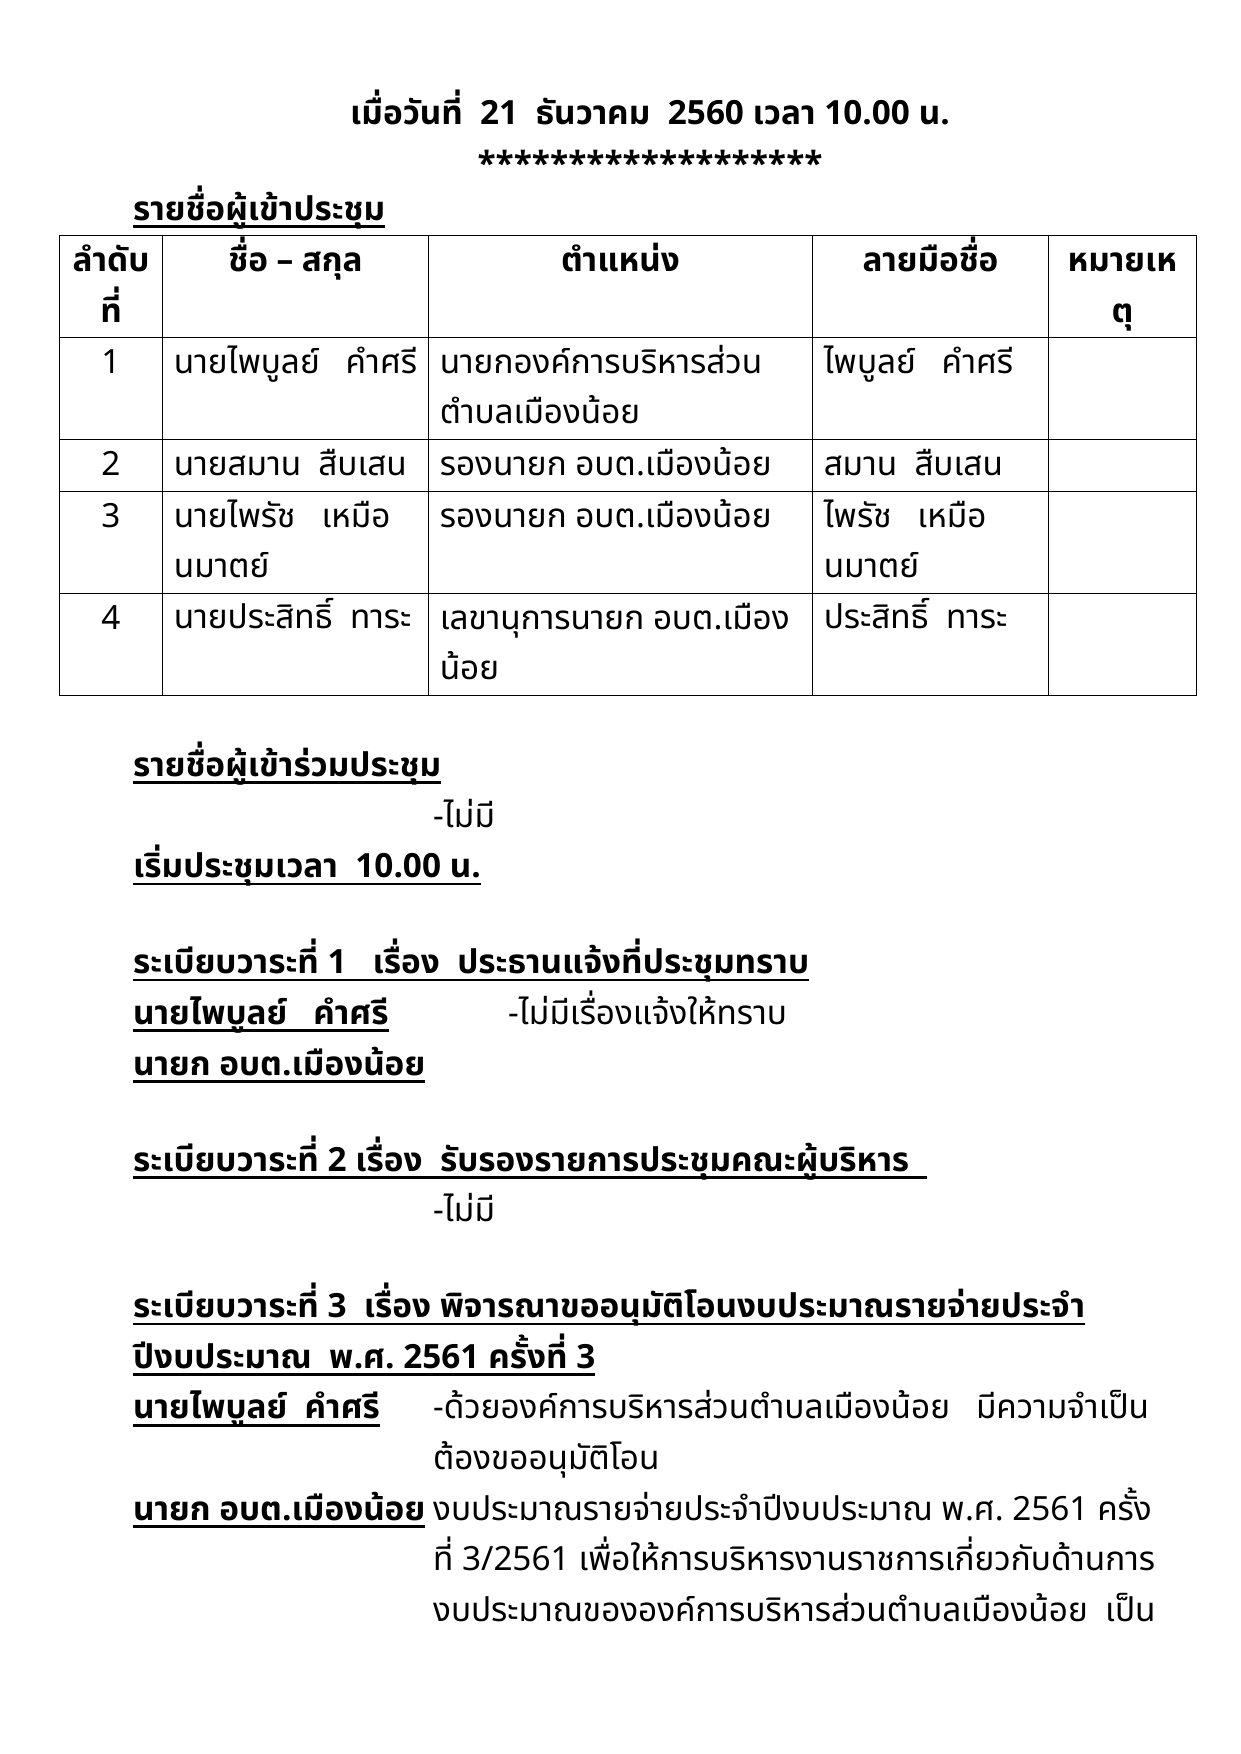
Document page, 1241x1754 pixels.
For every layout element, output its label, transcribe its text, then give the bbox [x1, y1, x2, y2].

table_cell นายไพบูลย์ คำศรี [163, 338, 428, 439]
text -ไม่มี [433, 791, 1167, 842]
text ******************* [133, 139, 1167, 185]
table_cell รองนายก อบต.เมืองน้อย [429, 492, 812, 592]
table_cell ประสิทธิ์ ทาระ [813, 594, 1048, 694]
table_header ชื่อ – สกุล [163, 236, 428, 337]
table_cell 4 [60, 594, 162, 694]
table_cell รองนายก อบต.เมืองน้อย [429, 440, 812, 491]
table_cell นายสมาน สืบเสน [163, 440, 428, 491]
text ระเบียบวาระที่ 1 เรื่อง ประธานแจ้งที่ประชุมทราบ [133, 938, 1167, 989]
table_cell นายประสิทธิ์ ทาระ [163, 594, 428, 694]
text เมื่อวันที่ 21 ธันวาคม 2560 เวลา 10.00 น. [133, 89, 1167, 139]
table_header ลำดับที่ [60, 236, 162, 337]
text นายไพบูลย์ คำศรี -ด้วยองค์การบริหารส่วนตำบลเมืองน้อย มีความจำเป็นต้องขออนุมัติโอน [133, 1383, 1167, 1484]
text เริ่มประชุมเวลา 10.00 น. [133, 842, 1167, 893]
text นายก อบต.เมืองน้อย [133, 1039, 1167, 1090]
text รายชื่อผู้เข้าร่วมประชุม [133, 741, 1167, 791]
table_cell 1 [60, 338, 162, 439]
table_header ลายมือชื่อ [813, 236, 1048, 337]
table_cell ไพบูลย์ คำศรี [813, 338, 1048, 439]
table_cell 3 [60, 492, 162, 592]
table_cell นายกองค์การบริหารส่วนตำบลเมืองน้อย [429, 338, 812, 439]
text นายไพบูลย์ คำศรี -ไม่มีเรื่องแจ้งให้ทราบ [133, 989, 1167, 1039]
table_cell นายไพรัช เหมือนมาตย์ [163, 492, 428, 592]
table_cell ไพรัช เหมือนมาตย์ [813, 492, 1048, 592]
text -ไม่มี [133, 1186, 1167, 1237]
table_cell [1049, 338, 1196, 439]
table_cell [1049, 492, 1196, 592]
table_cell [1049, 440, 1196, 491]
table_cell [1049, 594, 1196, 694]
text ระเบียบวาระที่ 2 เรื่อง รับรองรายการประชุมคณะผู้บริหาร [133, 1135, 1167, 1186]
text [133, 1484, 1167, 1636]
table_cell 2 [60, 440, 162, 491]
text ระเบียบวาระที่ 3 เรื่อง พิจารณาขออนุมัติโอนงบประมาณรายจ่ายประจำปีงบประมาณ พ.ศ. 2561 ครั้งที่ 3 [133, 1282, 1167, 1383]
table_cell เลขานุการนายก อบต.เมืองน้อย [429, 594, 812, 694]
text รายชื่อผู้เข้าประชุม [133, 185, 1167, 235]
table_cell สมาน สืบเสน [813, 440, 1048, 491]
table_header หมายเหตุ [1049, 236, 1196, 337]
table_header ตำแหน่ง [429, 236, 812, 337]
